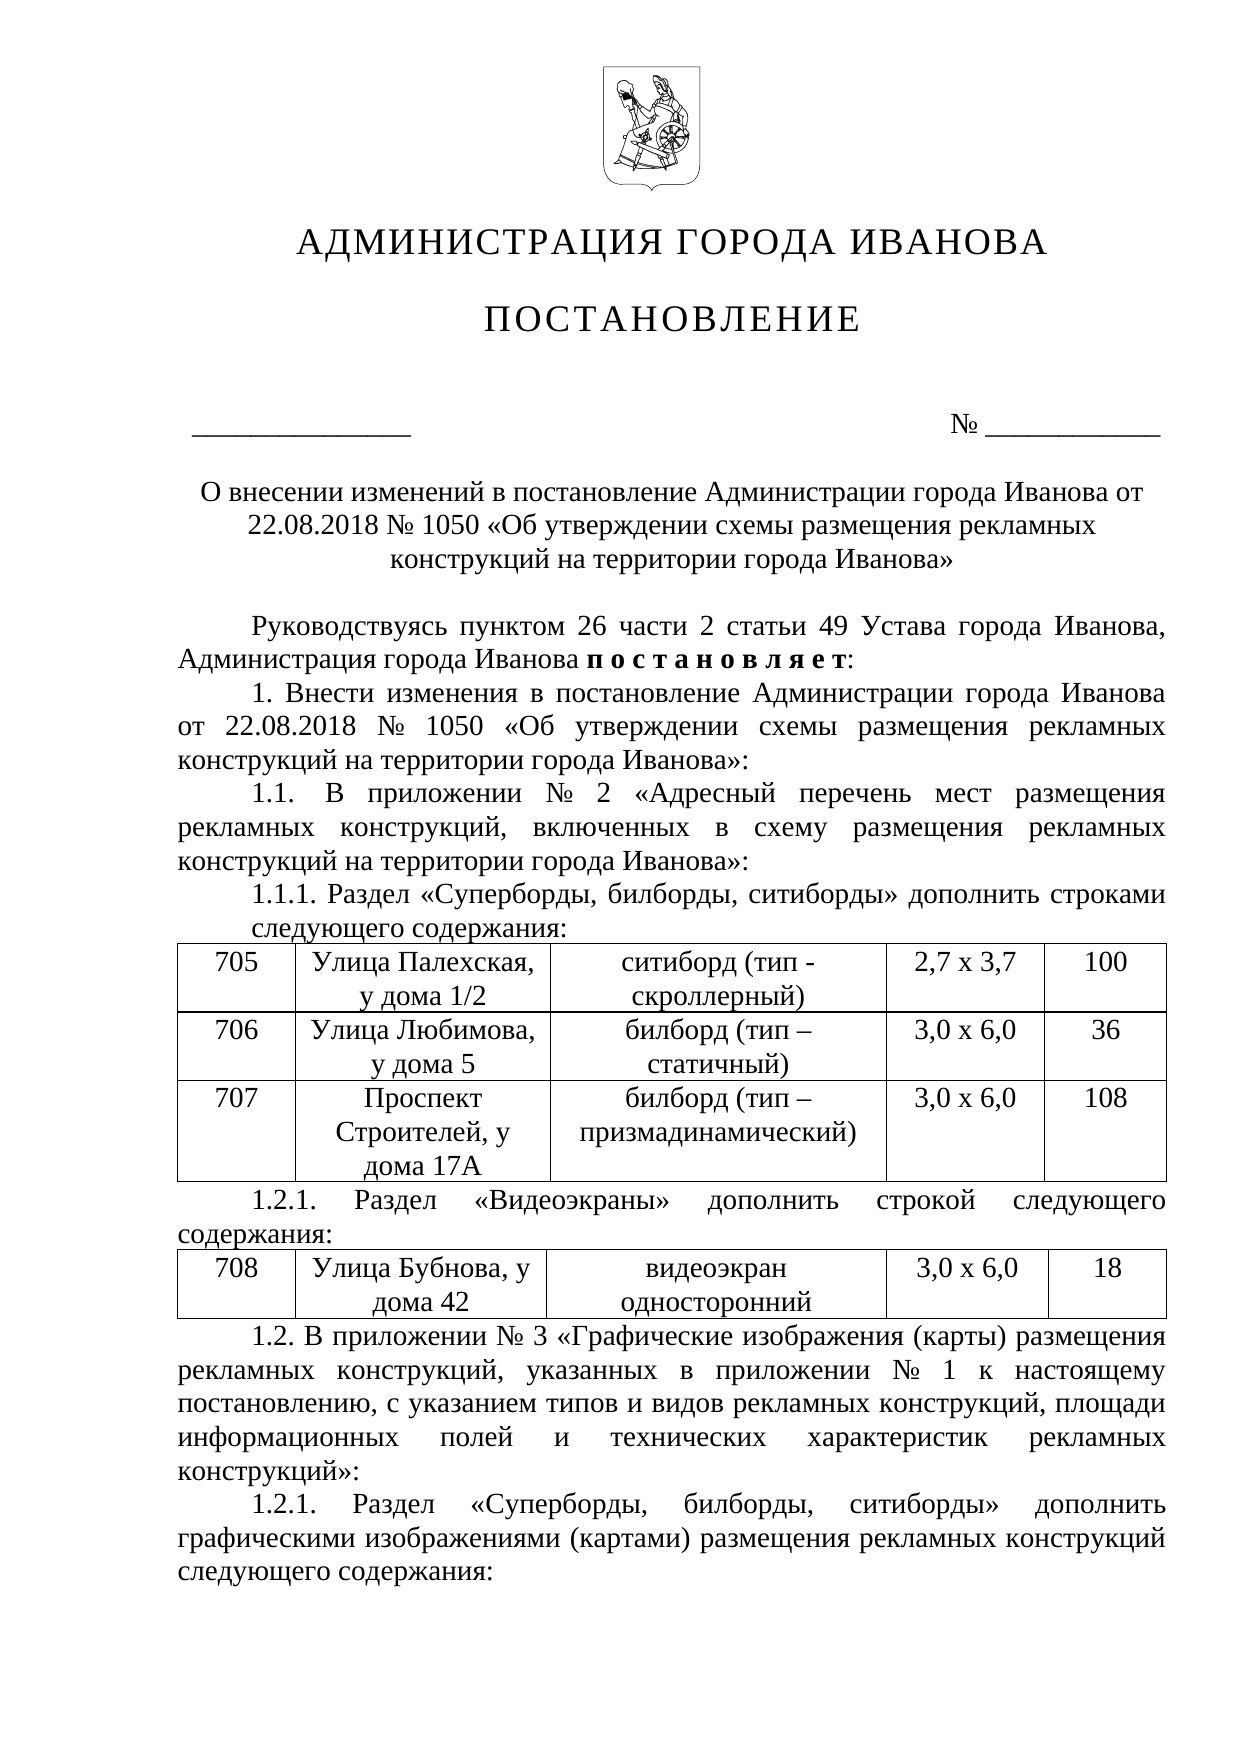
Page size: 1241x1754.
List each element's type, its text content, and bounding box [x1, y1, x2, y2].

table_cell Проспект Строителей, у дома 17А [296, 1081, 550, 1181]
table_cell 3,0 х 6,0 [887, 1013, 1044, 1079]
table_header ситиборд (тип - скроллерный) [551, 944, 886, 1011]
list В приложении № 2 «Адресный перечень мест размещения рекламных конструкций, включенных в схему размещения рекламных конструкций на территории города Иванова»: [177, 776, 1167, 876]
table_header 2,7 x 3,7 [887, 944, 1044, 1011]
list 1.1.1. Раздел «Суперборды, билборды, ситиборды» дополнить строками следующего содержания: [251, 876, 1167, 943]
table_cell 706 [178, 1013, 295, 1079]
table_cell 108 [1045, 1081, 1166, 1181]
text О внесении изменений в постановление Администрации города Иванова от 22.08.2018 № 1050 «Об утверждении схемы размещения рекламных конструкций на территории города Иванова» [177, 474, 1167, 574]
table_header видеоэкран односторонний [547, 1250, 886, 1317]
table_header 18 [1049, 1250, 1166, 1317]
table_header 3,0 х 6,0 [887, 1250, 1048, 1317]
text 1. Внести изменения в постановление Администрации города Иванова от 22.08.2018 № 1050 «Об утверждении схемы размещения рекламных конструкций на территории города Иванова»: [177, 675, 1167, 776]
table_cell билборд (тип – статичный) [551, 1013, 886, 1079]
text 1.2.1. Раздел «Видеоэкраны» дополнить строкой следующего содержания: [177, 1182, 1167, 1249]
table_cell 3,0 х 6,0 [887, 1081, 1044, 1181]
text 1.2.1. Раздел «Суперборды, билборды, ситиборды» дополнить графическими изображениями (картами) размещения рекламных конструкций следующего содержания: [177, 1486, 1167, 1587]
table_header _______________ № ____________ [166, 407, 1167, 474]
table_header 100 [1045, 944, 1166, 1011]
table_header Улица Бубнова, у дома 42 [296, 1250, 546, 1317]
text Руководствуясь пунктом 26 части 2 статьи 49 Устава города Иванова, Администрация города Иванова п о с т а н о в л я е т: [177, 608, 1167, 675]
table_header 705 [178, 944, 295, 1011]
table_cell 707 [178, 1081, 295, 1181]
table_cell билборд (тип – призмадинамический) [551, 1081, 886, 1181]
text ПОСТАНОВЛЕНИЕ [177, 296, 1167, 339]
table_cell 36 [1045, 1013, 1166, 1079]
text АДМИНИСТРАЦИЯ ГОРОДА ИВАНОВА [177, 220, 1167, 263]
table_cell Улица Любимова, у дома 5 [296, 1013, 550, 1079]
table_header Улица Палехская, у дома 1/2 [296, 944, 550, 1011]
table_header 708 [178, 1250, 295, 1317]
text 1.2. В приложении № 3 «Графические изображения (карты) размещения рекламных конструкций, указанных в приложении № 1 к настоящему постановлению, с указанием типов и видов рекламных конструкций, площади информационных полей и технических характеристик рекламных конструкций»: [177, 1319, 1167, 1486]
